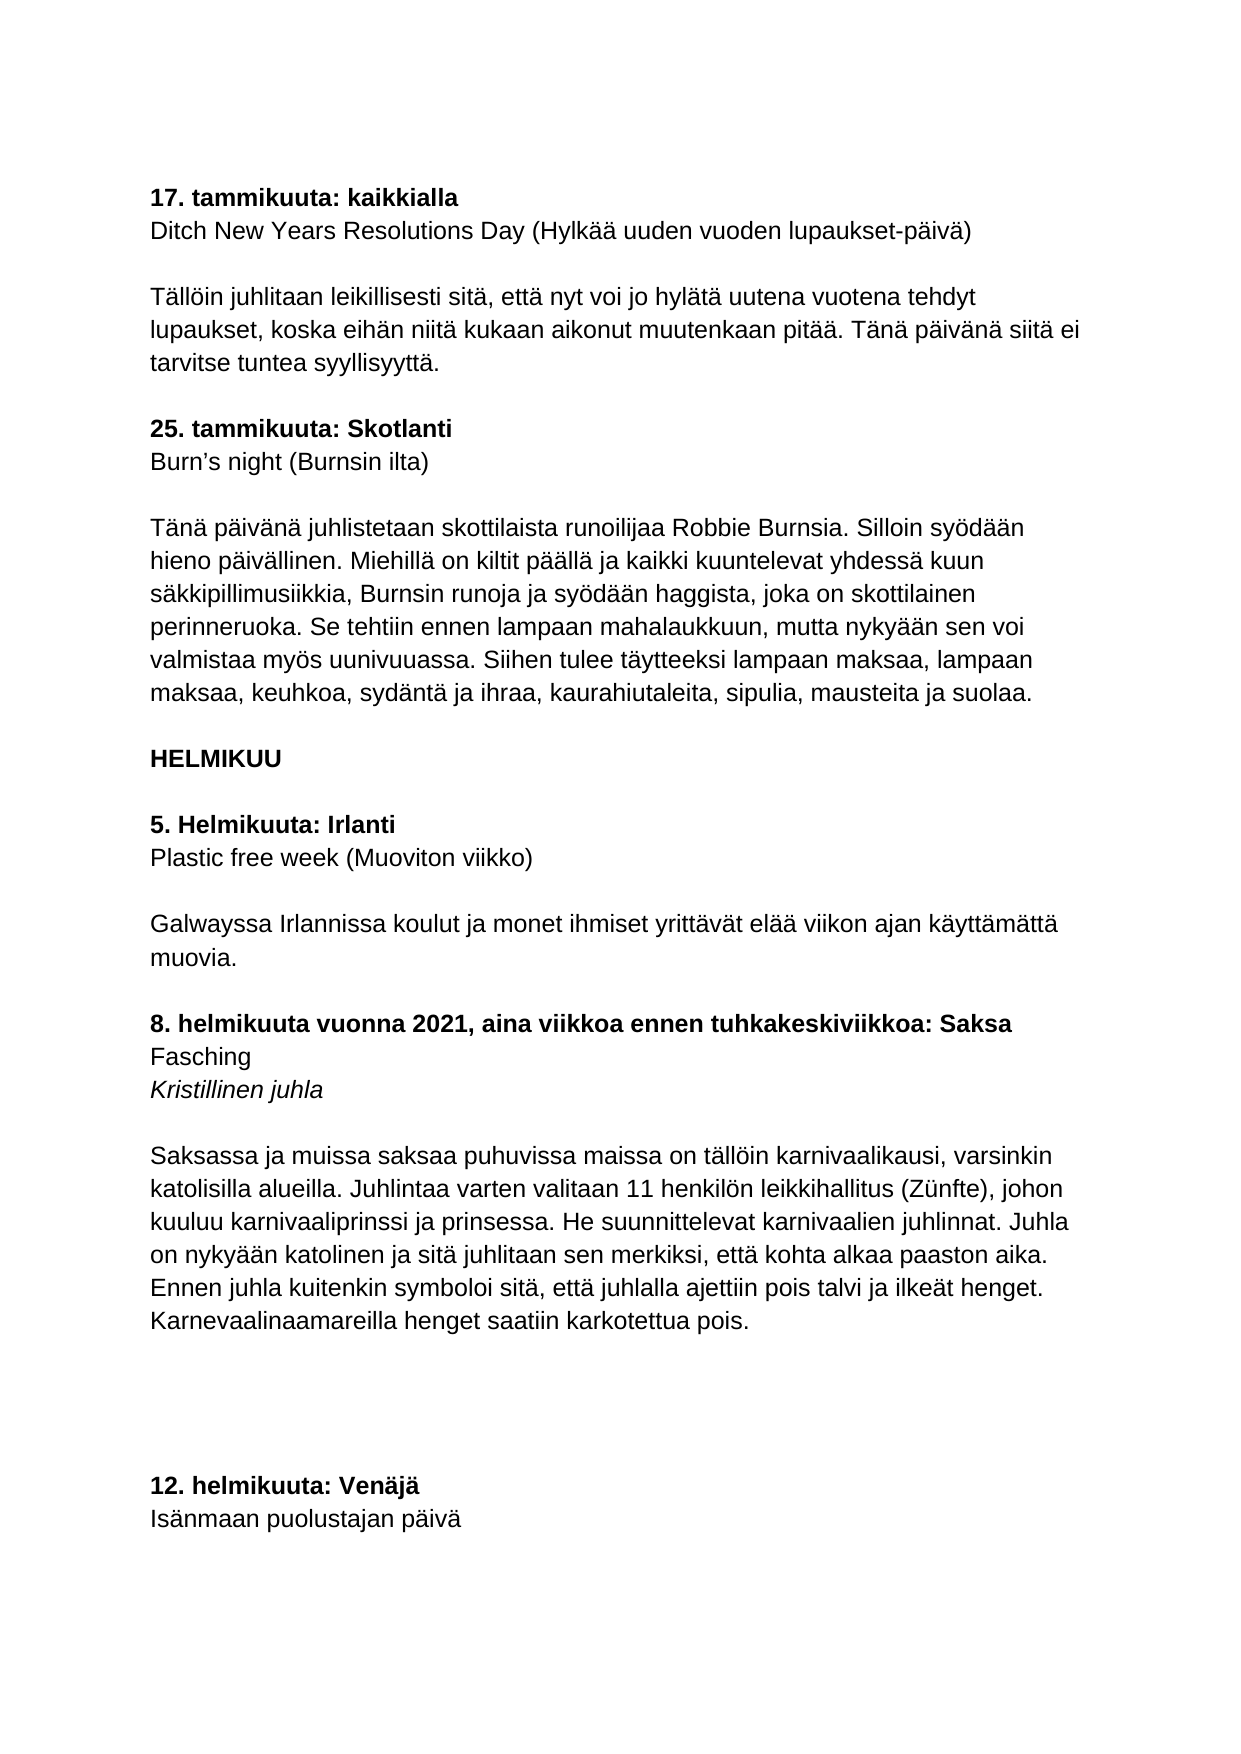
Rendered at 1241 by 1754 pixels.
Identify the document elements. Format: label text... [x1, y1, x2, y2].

text 17. tammikuuta: kaikkialla [150, 183, 1090, 212]
text HELMIKUU [150, 744, 1090, 773]
text Plastic free week (Muoviton viikko) [150, 843, 1090, 872]
text 5. Helmikuuta: Irlanti [150, 810, 1090, 839]
text 25. tammikuuta: Skotlanti [150, 414, 1090, 443]
text Galwayssa Irlannissa koulut ja monet ihmiset yrittävät elää viikon ajan käyttämättä muovia. [150, 909, 1090, 971]
text Tänä päivänä juhlistetaan skottilaista runoilijaa Robbie Burnsia. Silloin syödään hieno päivällinen. Miehillä on kiltit päällä ja kaikki kuuntelevat yhdessä kuun säkkipillimusiikkia, Burnsin runoja ja syödään haggista, joka on skottilainen perinneruoka. Se tehtiin ennen lampaan mahalaukkuun, mutta nykyään sen voi valmistaa myös uunivuuassa. Siihen tulee täytteeksi lampaan maksaa, lampaan maksaa, keuhkoa, sydäntä ja ihraa, kaurahiutaleita, sipulia, mausteita ja suolaa. [150, 513, 1090, 707]
text Ditch New Years Resolutions Day (Hylkää uuden vuoden lupaukset-päivä) [150, 216, 1090, 245]
text Burn’s night (Burnsin ilta) [150, 447, 1090, 476]
text Fasching [150, 1042, 1090, 1070]
text Kristillinen juhla [150, 1074, 1090, 1103]
text Isänmaan puolustajan päivä [150, 1504, 1090, 1533]
text Tällöin juhlitaan leikillisesti sitä, että nyt voi jo hylätä uutena vuotena tehdyt lupaukset, koska eihän niitä kukaan aikonut muutenkaan pitää. Tänä päivänä siitä ei tarvitse tuntea syyllisyyttä. [150, 282, 1090, 377]
text 8. helmikuuta vuonna 2021, aina viikkoa ennen tuhkakeskiviikkoa: Saksa [150, 1008, 1090, 1037]
text Saksassa ja muissa saksaa puhuvissa maissa on tällöin karnivaalikausi, varsinkin katolisilla alueilla. Juhlintaa varten valitaan 11 henkilön leikkihallitus (Zünfte), johon kuuluu karnivaaliprinssi ja prinsessa. He suunnittelevat karnivaalien juhlinnat. Juhla on nykyään katolinen ja sitä juhlitaan sen merkiksi, että kohta alkaa paaston aika. Ennen juhla kuitenkin symboloi sitä, että juhlalla ajettiin pois talvi ja ilkeät henget. Karnevaalinaamareilla henget saatiin karkotettua pois. [150, 1141, 1090, 1334]
text 12. helmikuuta: Venäjä [150, 1471, 1090, 1499]
